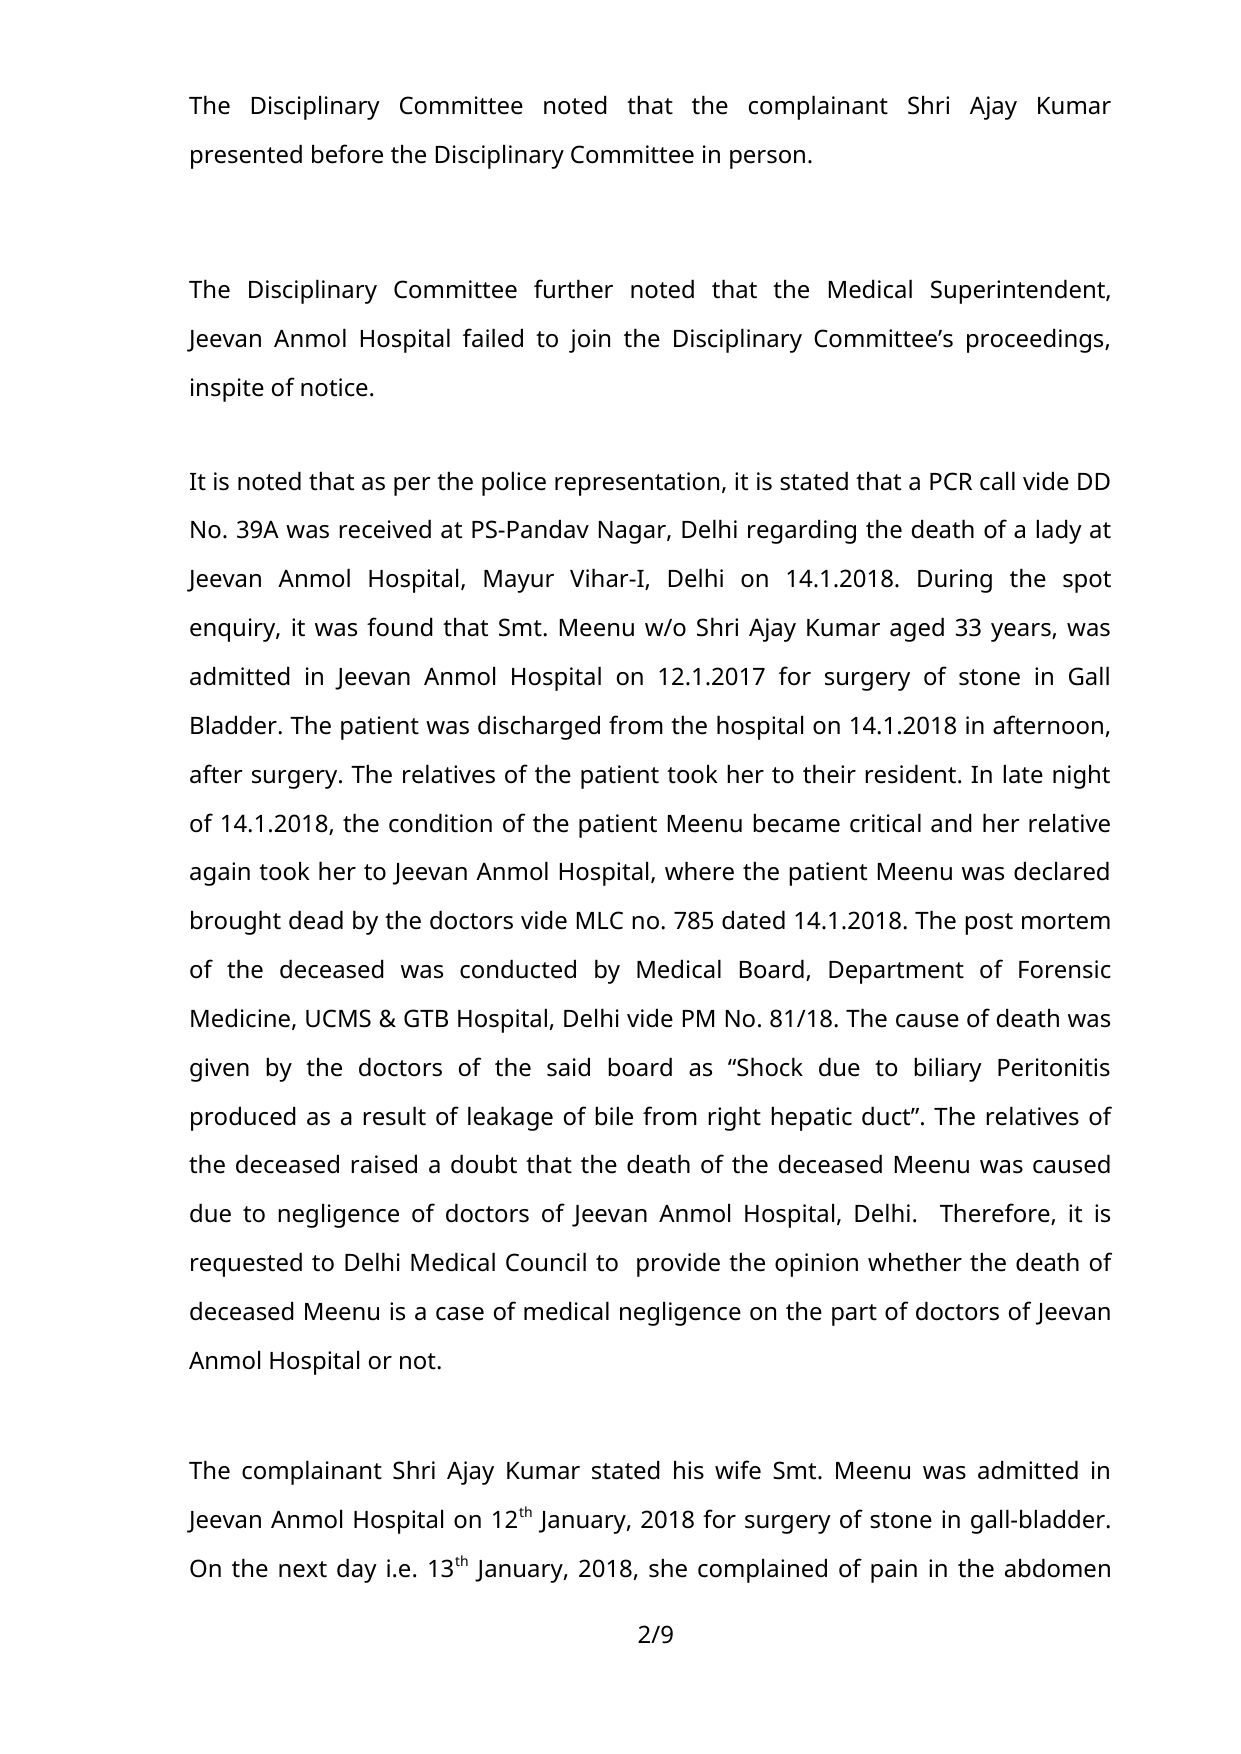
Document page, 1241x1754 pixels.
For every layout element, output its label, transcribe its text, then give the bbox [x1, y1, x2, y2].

text The Disciplinary Committee further noted that the Medical Superintendent, Jeevan Anmol Hospital failed to join the Disciplinary Committee’s proceedings, inspite of notice. [189, 273, 1113, 403]
text It is noted that as per the police representation, it is stated that a PCR call vide DD No. 39A was received at PS-Pandav Nagar, Delhi regarding the death of a lady at Jeevan Anmol Hospital, Mayur Vihar-I, Delhi on 14.1.2018. During the spot enquiry, it was found that Smt. Meenu w/o Shri Ajay Kumar aged 33 years, was admitted in Jeevan Anmol Hospital on 12.1.2017 for surgery of stone in Gall Bladder. The patient was discharged from the hospital on 14.1.2018 in afternoon, after surgery. The relatives of the patient took her to their resident. In late night of 14.1.2018, the condition of the patient Meenu became critical and her relative again took her to Jeevan Anmol Hospital, where the patient Meenu was declared brought dead by the doctors vide MLC no. 785 dated 14.1.2018. The post mortem of the deceased was conducted by Medical Board, Department of Forensic Medicine, UCMS & GTB Hospital, Delhi vide PM No. 81/18. The cause of death was given by the doctors of the said board as “Shock due to biliary Peritonitis produced as a result of leakage of bile from right hepatic duct”. The relatives of the deceased raised a doubt that the death of the deceased Meenu was caused due to negligence of doctors of Jeevan Anmol Hospital, Delhi. Therefore, it is requested to Delhi Medical Council to provide the opinion whether the death of deceased Meenu is a case of medical negligence on the part of doctors of Jeevan Anmol Hospital or not. [189, 464, 1113, 1376]
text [189, 1454, 1113, 1584]
text The Disciplinary Committee noted that the complainant Shri Ajay Kumar presented before the Disciplinary Committee in person. [189, 89, 1113, 170]
